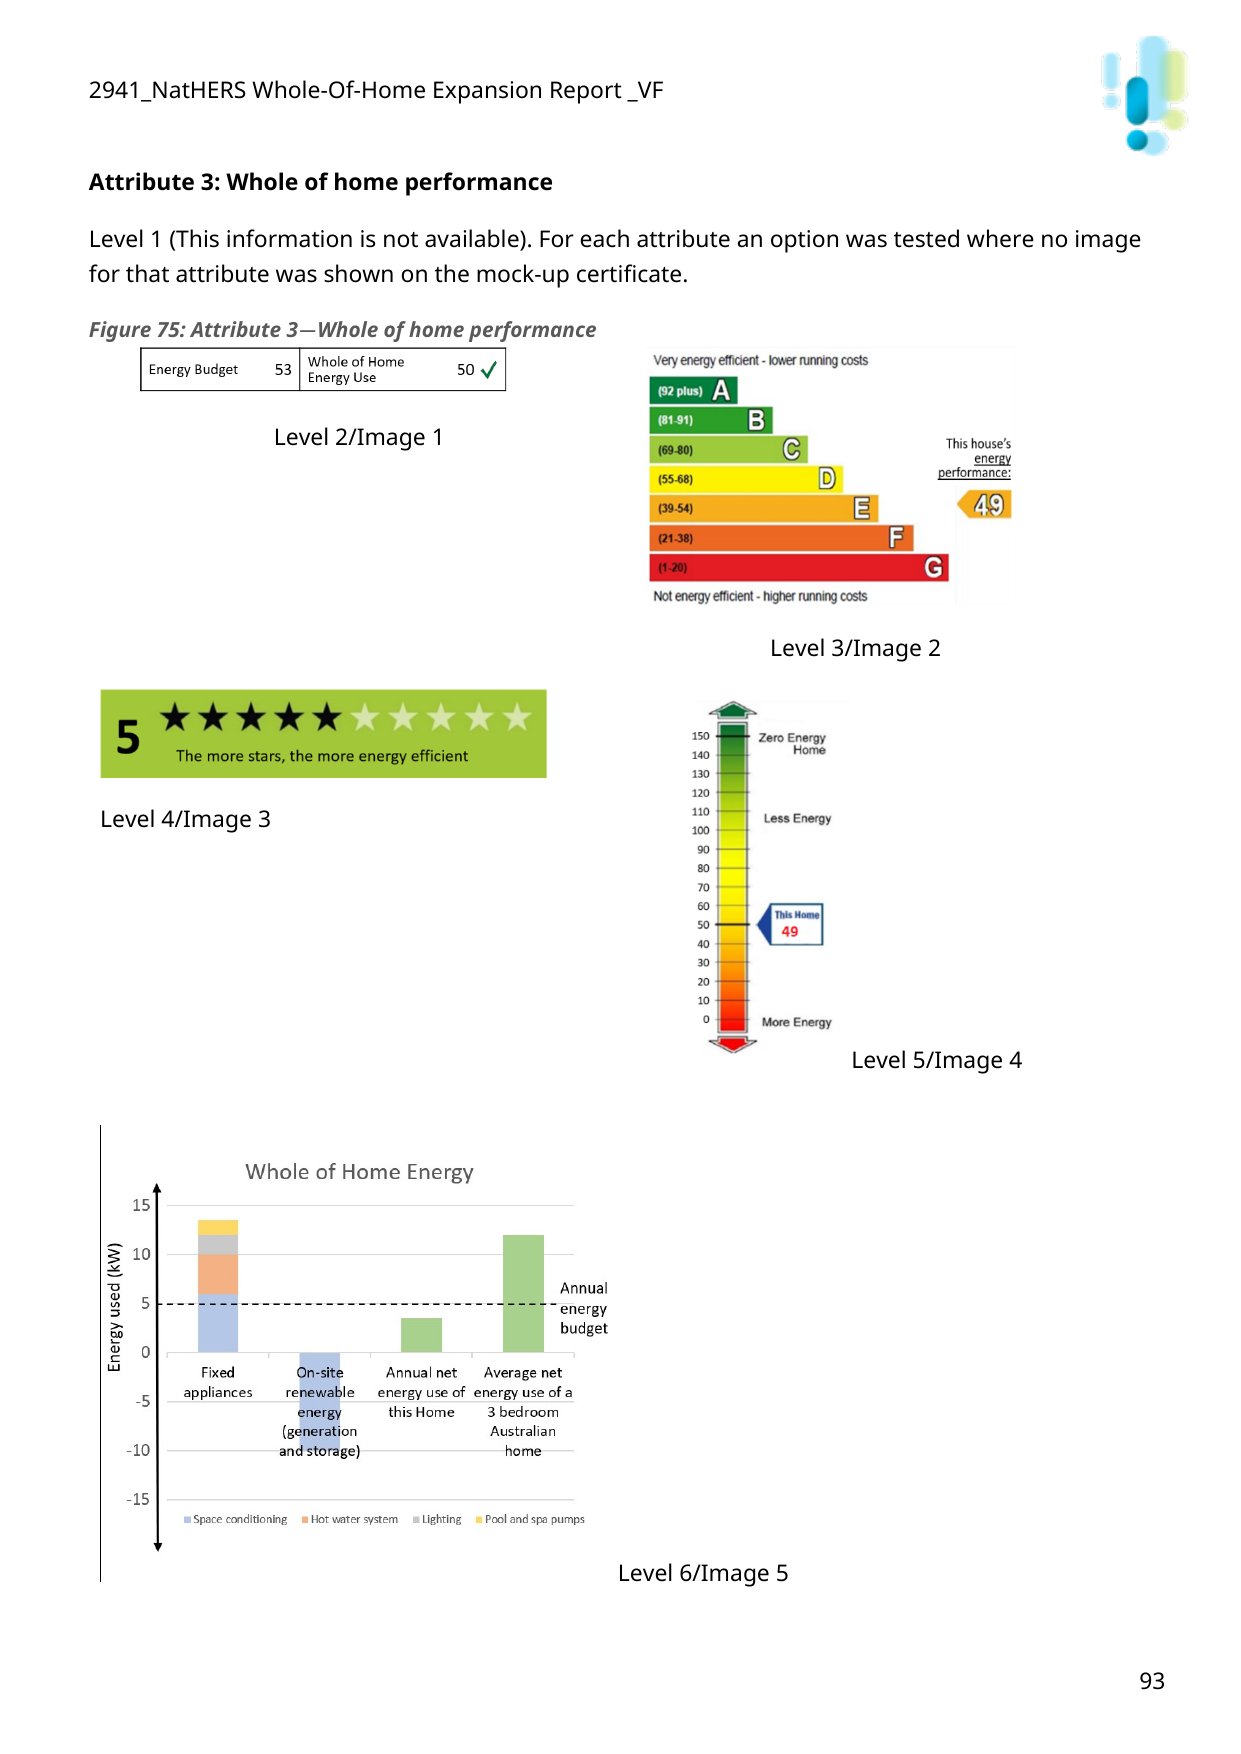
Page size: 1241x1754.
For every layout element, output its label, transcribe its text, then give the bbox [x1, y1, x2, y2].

table_header Level 3/Image 2 [630, 348, 1081, 688]
picture [641, 687, 852, 1068]
picture [140, 347, 507, 396]
picture [1097, 36, 1193, 156]
picture [644, 347, 1022, 607]
text Figure 75: Attribute 3—Whole of home performance [89, 315, 1165, 344]
table_cell Level 4/Image 3 [89, 688, 630, 1125]
table_header Level 2/Image 1 [89, 348, 630, 688]
picture [100, 1125, 612, 1582]
text Attribute 3: Whole of home performance [89, 166, 1165, 197]
table_cell Level 5/Image 4 [630, 688, 1081, 1125]
text Level 1 (This information is not available). For each attribute an option was tested where no image for that attribute was shown on the mock-up certificate. [89, 222, 1165, 290]
picture [100, 687, 547, 778]
table_cell Level 6/Image 5 [89, 1125, 1081, 1652]
